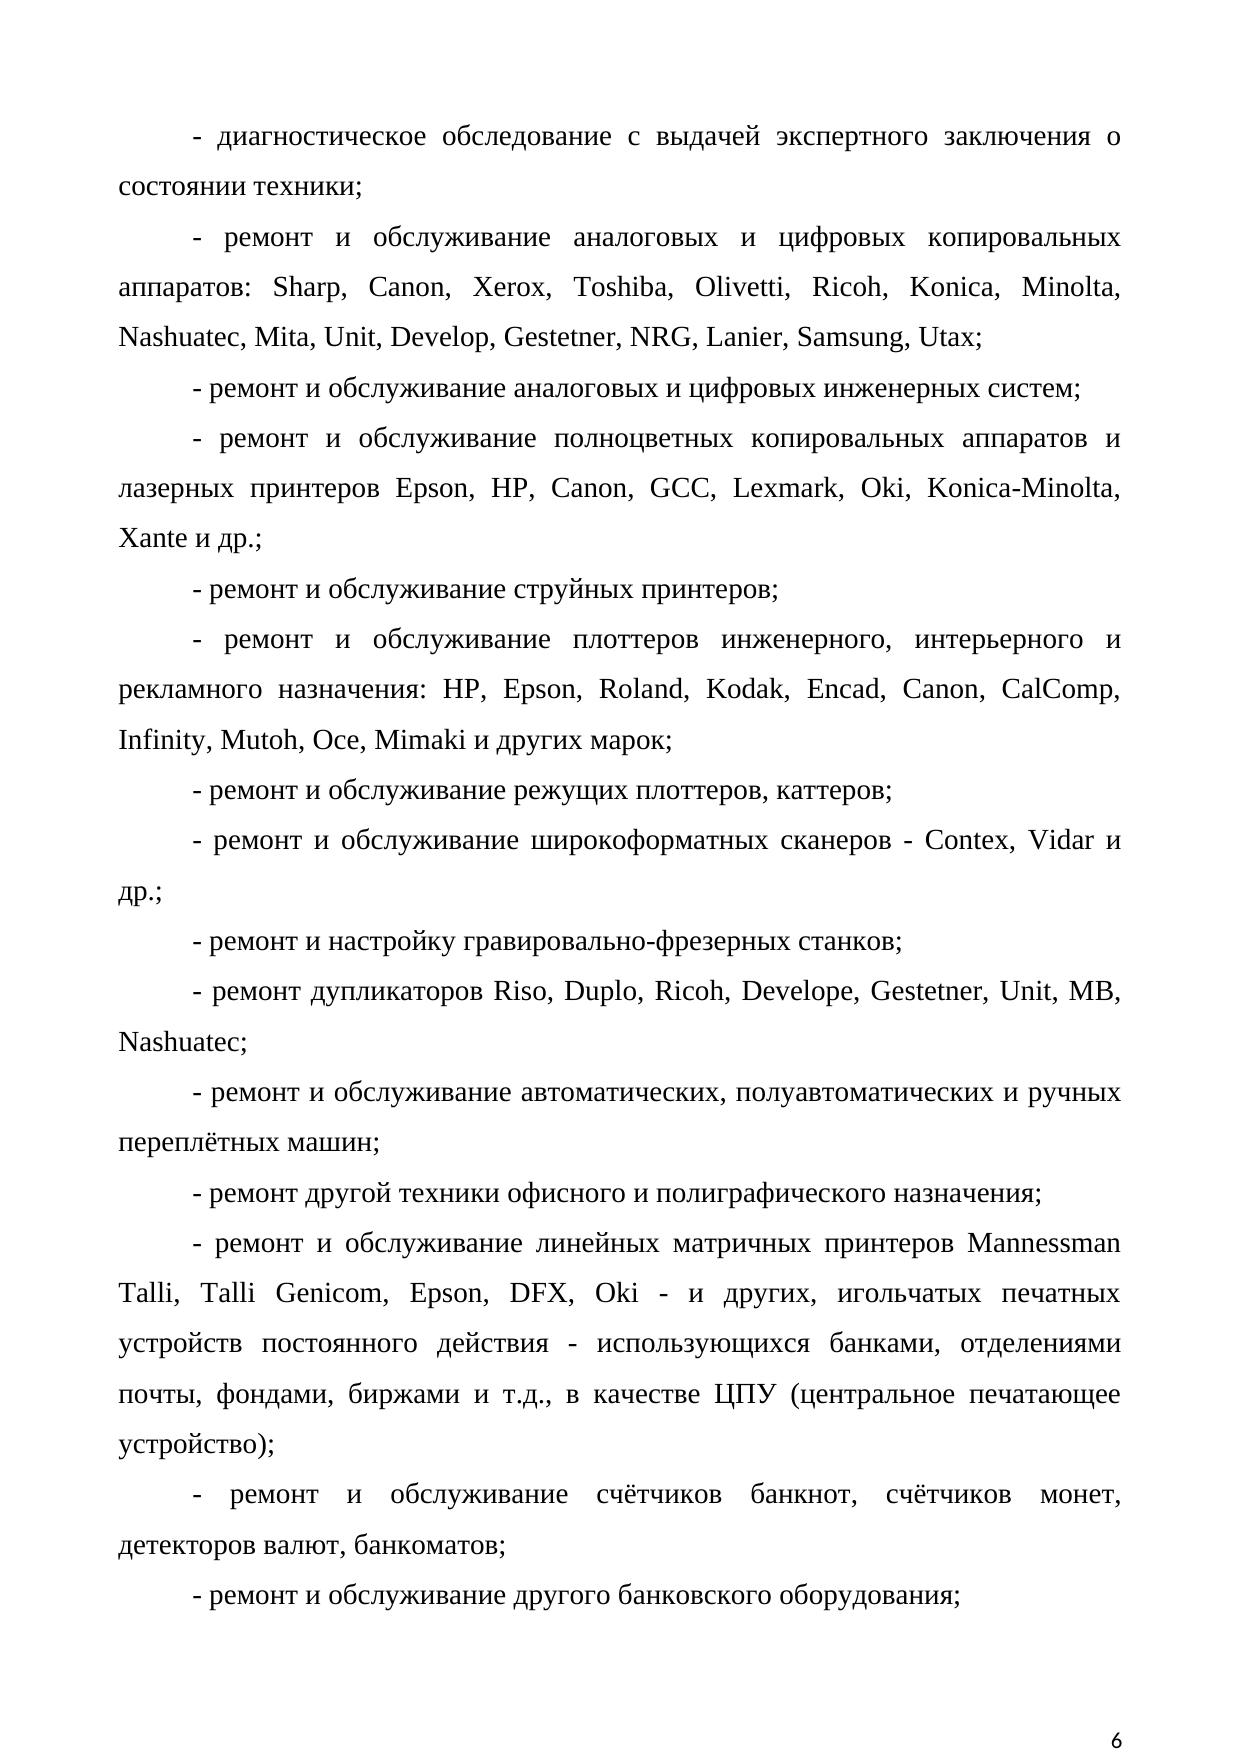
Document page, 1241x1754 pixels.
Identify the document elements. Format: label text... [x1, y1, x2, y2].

text - ремонт и обслуживание счётчиков банкнот, счётчиков монет, детекторов валют, банкоматов; [118, 1477, 1122, 1560]
text - ремонт и обслуживание плоттеров инженерного, интерьерного и рекламного назначения: HP, Epson, Roland, Kodak, Encad, Canon, CalComp, Infinity, Mutoh, Oce, Mimaki и других марок; [118, 621, 1122, 755]
text - ремонт и обслуживание режущих плоттеров, каттеров; [118, 772, 1122, 806]
text - ремонт и обслуживание струйных принтеров; [118, 571, 1122, 604]
text - ремонт и обслуживание полноцветных копировальных аппаратов и лазерных принтеров Epson, HP, Canon, GCC, Lexmark, Oki, Konica-Minolta, Xante и др.; [118, 420, 1122, 554]
text - ремонт и обслуживание аналоговых и цифровых инженерных систем; [118, 370, 1122, 403]
text - ремонт и обслуживание другого банковского оборудования; [118, 1577, 1122, 1611]
text - ремонт и обслуживание аналоговых и цифровых копировальных аппаратов: Sharp, Canon, Xerox, Toshiba, Olivetti, Ricoh, Konica, Minolta, Nashuatec, Mita, Unit, Develop, Gestetner, NRG, Lanier, Samsung, Utax; [118, 219, 1122, 353]
text - ремонт и обслуживание автоматических, полуавтоматических и ручных переплётных машин; [118, 1074, 1122, 1158]
text - диагностическое обследование с выдачей экспертного заключения о состоянии техники; [118, 118, 1122, 202]
text - ремонт и настройку гравировально-фрезерных станков; [118, 923, 1122, 957]
text - ремонт и обслуживание широкоформатных сканеров - Contex, Vidar и др.; [118, 822, 1122, 906]
text - ремонт другой техники офисного и полиграфического назначения; [118, 1175, 1122, 1208]
text - ремонт и обслуживание линейных матричных принтеров Mannessman Talli, Talli Genicom, Epson, DFX, Oki - и других, игольчатых печатных устройств постоянного действия - использующихся банками, отделениями почты, фондами, биржами и т.д., в качестве ЦПУ (центральное печатающее устройство); [118, 1225, 1122, 1460]
text - ремонт дупликаторов Riso, Duplo, Ricoh, Develope, Gestetner, Unit, MB, Nashuatec; [118, 973, 1122, 1057]
